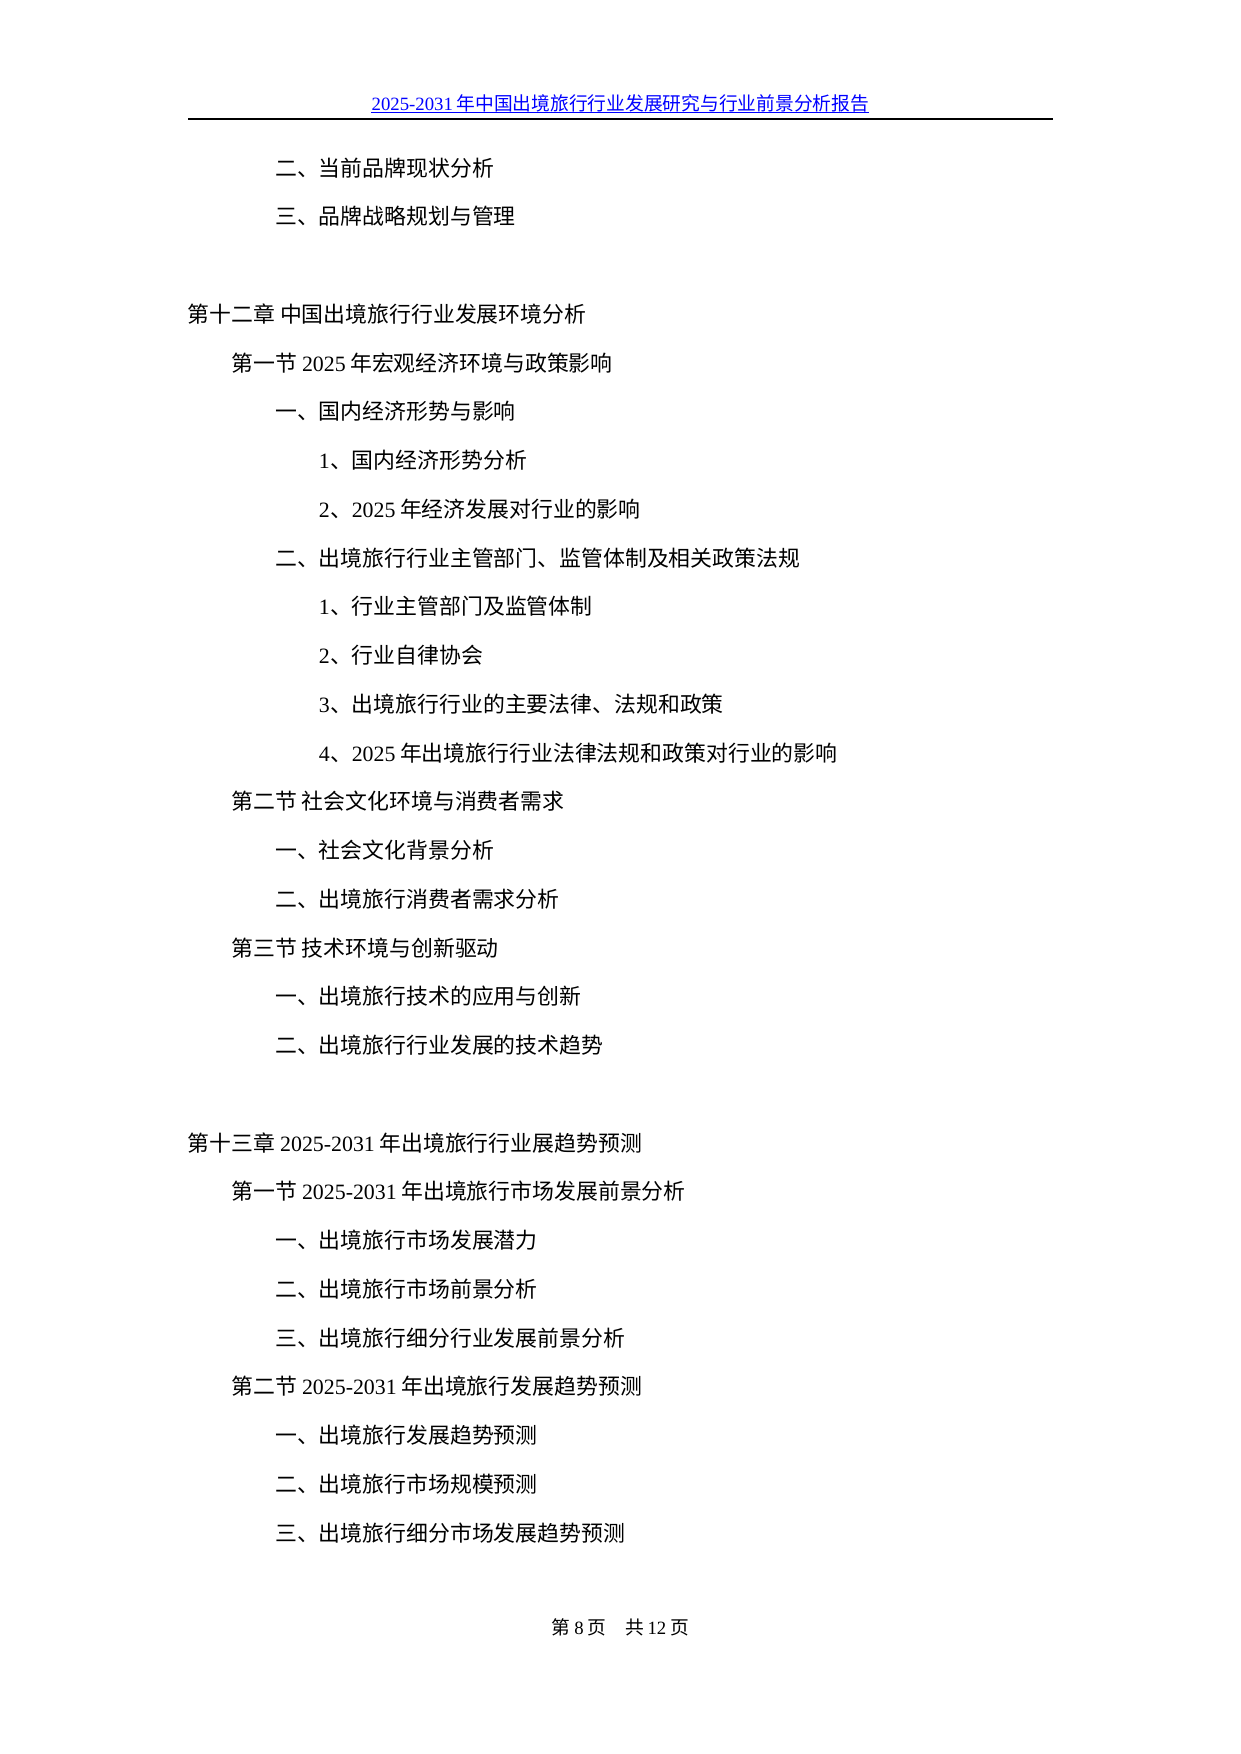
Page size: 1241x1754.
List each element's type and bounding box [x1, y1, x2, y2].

text [187, 150, 1053, 1548]
